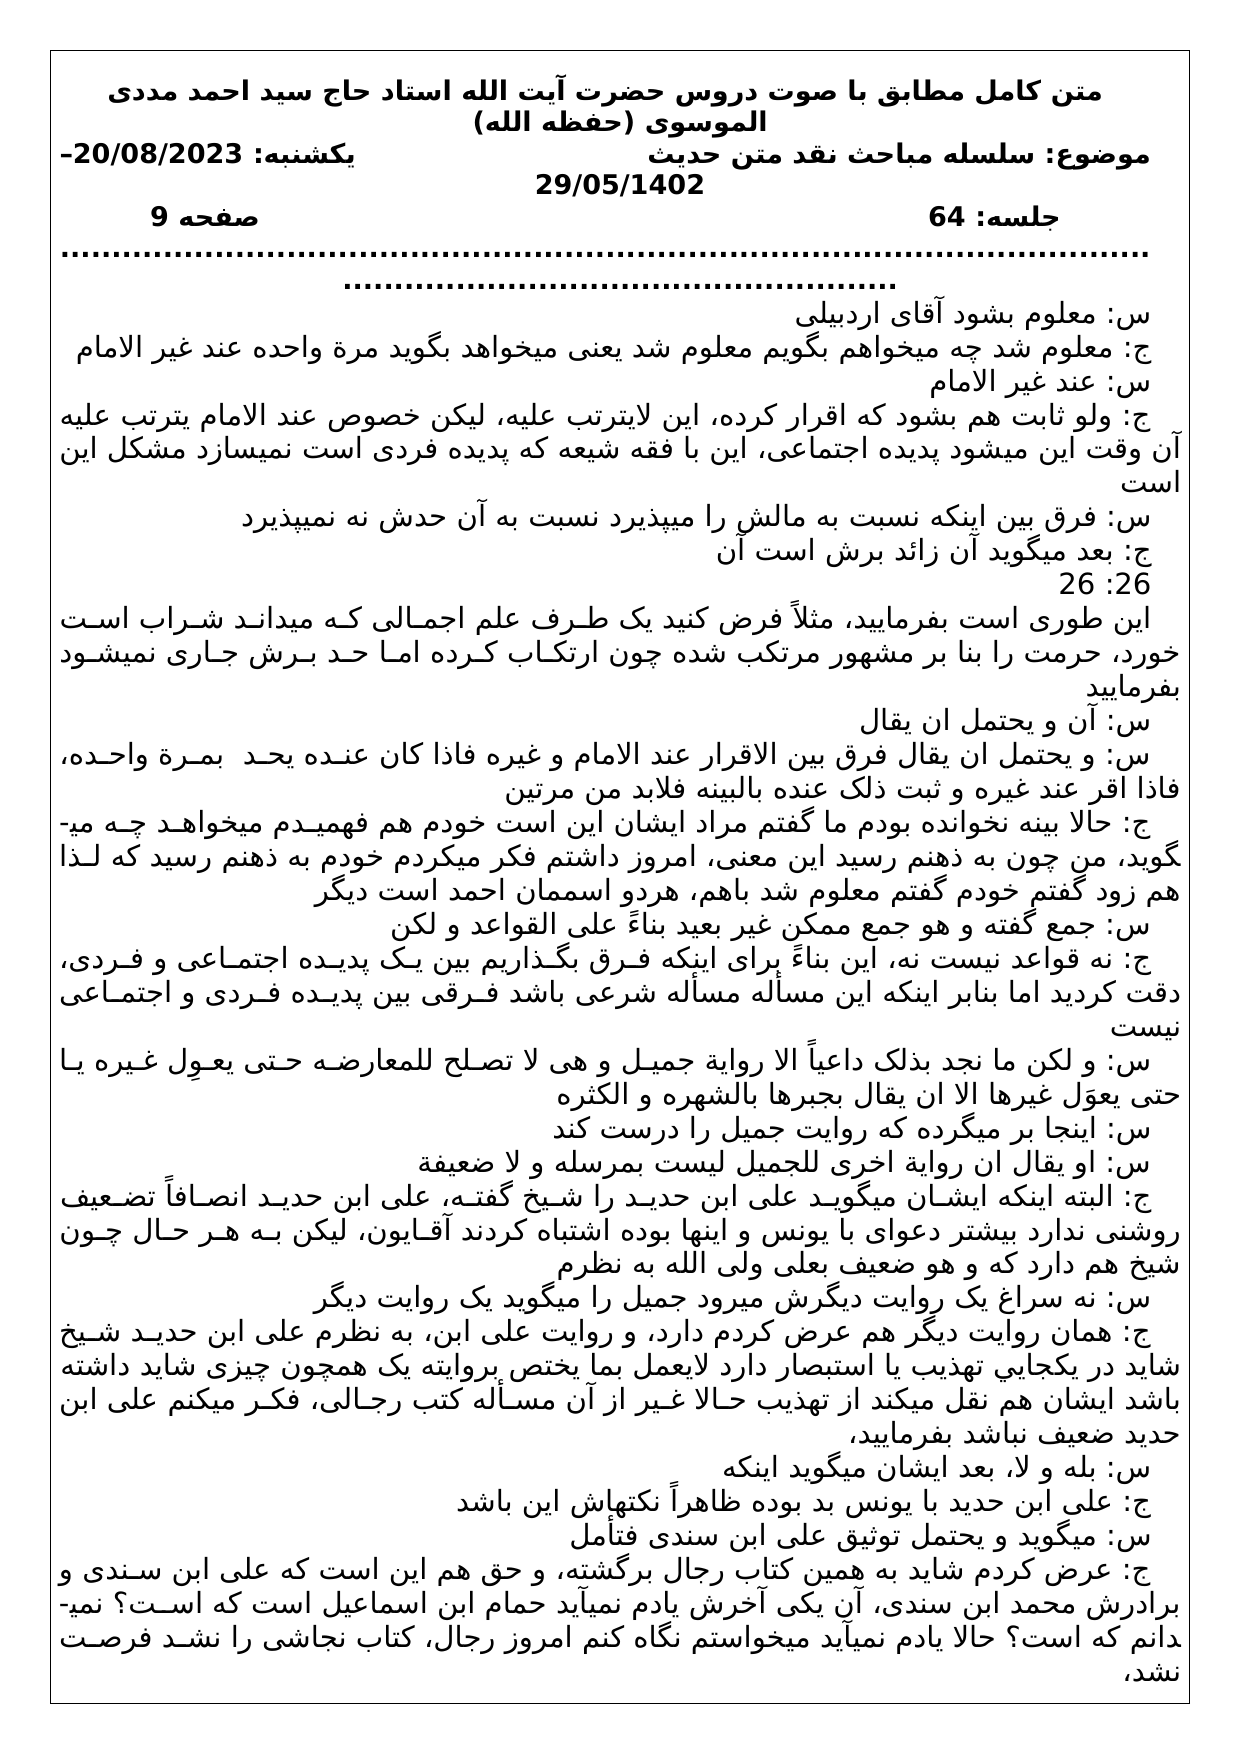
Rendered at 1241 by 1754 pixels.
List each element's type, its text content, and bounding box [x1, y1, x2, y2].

text س: و يحتمل ان يقال فرق بين الاقرار عند الامام و غيره فاذا کان عنده يحد بمرة واحده، فاذا اقر عند غيره و ثبت ذلک عنده بالبينه فلابد من مرتين [59, 737, 1181, 805]
text س: نه سراغ يک روايت ديگرش میرود جميل را میگويد يک روايت ديگر [59, 1281, 1181, 1315]
text ج: علی ابن حديد با يونس بد بوده ظاهراً نکتهاش اين باشد [59, 1484, 1181, 1518]
text س: آن و يحتمل ان يقال [59, 703, 1181, 737]
text س: جمع گفته و هو جمع ممکن غير بعيد بناءً علی القواعد و لکن [59, 907, 1181, 941]
text ج: معلوم شد چه میخواهم بگويم معلوم شد يعنی میخواهد بگويد مرة واحده عند غير الامام [59, 330, 1181, 364]
text اين طوری است بفرماييد، مثلاً فرض کنيد يک طرف علم اجمالی که میداند شراب است خورد، حرمت را بنا بر مشهور مرتکب شده چون ارتکاب کرده اما حد برش جاری نمیشود بفرماييد [59, 602, 1181, 703]
text س: او يقال ان رواية اخری للجميل ليست بمرسله و لا ضعيفة [59, 1145, 1181, 1179]
text س: بله و لا، بعد ايشان میگويد اينکه [59, 1451, 1181, 1484]
text س: فرق بين اينکه نسبت به مالش را میپذيرد نسبت به آن حدش نه نمیپذيرد [59, 500, 1181, 534]
text ج: بعد میگويد آن زائد برش است آن [59, 534, 1181, 568]
text س: عند غير الامام [59, 364, 1181, 398]
text ج: همان روايت ديگر هم عرض کردم دارد، و روايت علی ابن، به نظرم علی ابن حديد شيخ شايد در يکجايي تهذيب يا استبصار دارد لايعمل بما يختص بروايته يک همچون چيزی شايد داشته باشد ايشان هم نقل میکند از تهذيب حالا غير از آن مسأله کتب رجالی، فکر میکنم علی ابن حديد ضعيف نباشد بفرماييد، [59, 1315, 1181, 1451]
text س: معلوم بشود آقای اردبيلی [59, 296, 1181, 330]
text س: میگويد و يحتمل توثيق علی ابن سندی فتأمل [59, 1518, 1181, 1552]
text ج: البته اينکه ايشان میگويد علی ابن حديد را شيخ گفته، علی ابن حديد انصافاً تضعيف روشنی ندارد بيشتر دعوای با يونس و اينها بوده اشتباه کردند آقايون، ليکن به هر حال چون شيخ هم دارد که و هو ضعيف بعلی ولی الله به نظرم [59, 1179, 1181, 1281]
text 26: 26 [59, 568, 1181, 602]
text ج: عرض کردم شايد به همين کتاب رجال برگشته، و حق هم اين است که علی ابن سندی و برادرش محمد ابن سندی، آن يکی آخرش يادم نمیآيد حمام ابن اسماعيل است که است؟ نمیدانم که است؟ حالا يادم نمیآيد میخواستم نگاه کنم امروز رجال، کتاب نجاشی را نشد فرصت نشد، [59, 1552, 1181, 1688]
text ج: ولو ثابت هم بشود که اقرار کرده، اين لايترتب عليه، ليکن خصوص عند الامام يترتب عليه آن وقت اين میشود پديده اجتماعی، اين با فقه شيعه که پديده فردی است نمیسازد مشکل اين است [59, 398, 1181, 500]
text س: اينجا بر میگرده که روايت جميل را درست کند [59, 1111, 1181, 1145]
text س: و لکن ما نجد بذلک داعياً الا رواية جميل و هی لا تصلح للمعارضه حتی يعوِل غيره يا حتی يعوَل غيرها الا ان يقال بجبرها بالشهره و الکثره [59, 1043, 1181, 1111]
text ج: حالا بينه نخوانده بودم ما گفتم مراد ايشان اين است خودم هم فهميدم میخواهد چه میگويد، من چون به ذهنم رسيد اين معنی، امروز داشتم فکر میکردم خودم به ذهنم رسيد که لذا هم زود گفتم خودم گفتم معلوم شد باهم، هردو اسممان احمد است ديگر [59, 805, 1181, 907]
text ج: نه قواعد نيست نه، اين بناءً برای اينکه فرق بگذاريم بين يک پديده اجتماعی و فردی، دقت کرديد اما بنابر اينکه اين مسأله مسأله شرعی باشد فرقی بين پديده فردی و اجتماعی نيست [59, 941, 1181, 1043]
